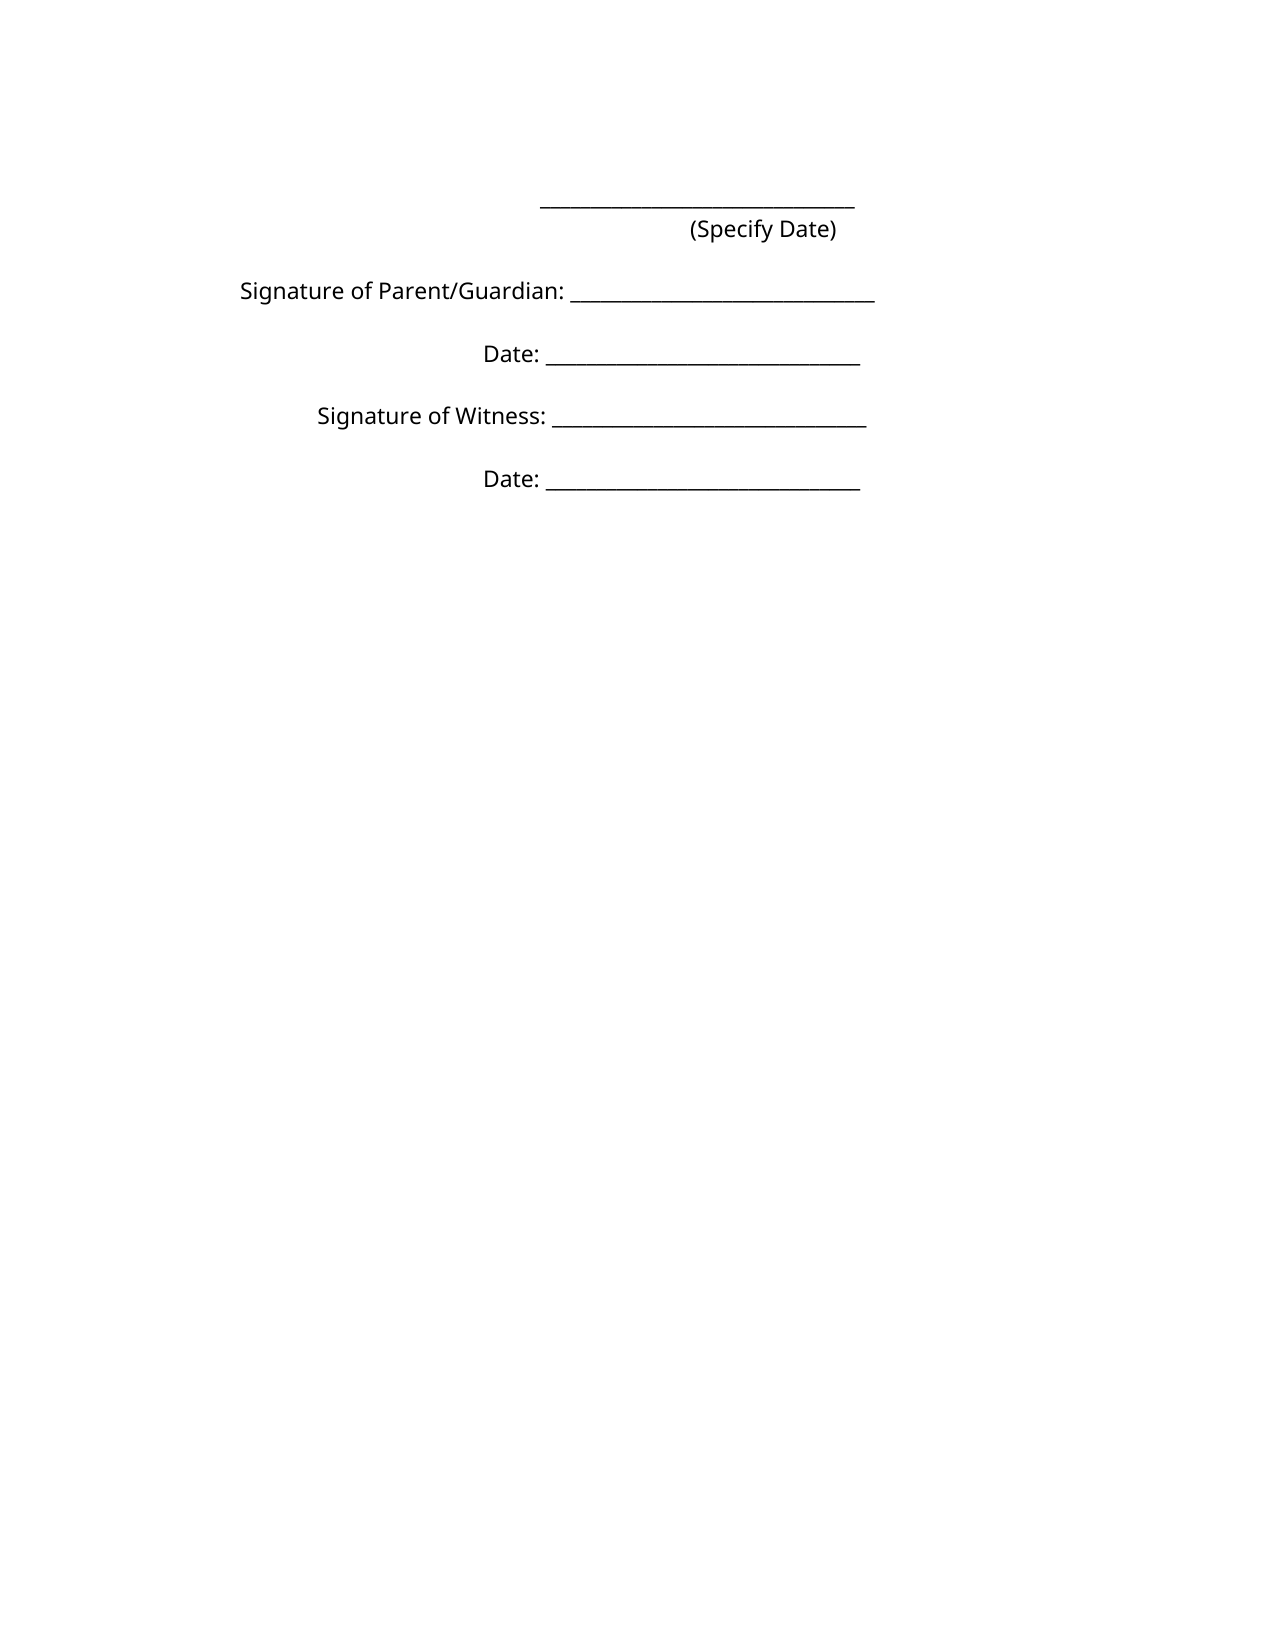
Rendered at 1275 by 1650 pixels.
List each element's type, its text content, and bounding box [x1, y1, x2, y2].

text Signature of Parent/Guardian: ______________________________ [137, 275, 1121, 306]
text Date: _______________________________ [137, 462, 1121, 494]
text _______________________________ [137, 181, 1121, 212]
text (Specify Date) [137, 212, 1121, 244]
text Signature of Witness: _______________________________ [137, 400, 1121, 431]
text Date: _______________________________ [137, 337, 1121, 369]
